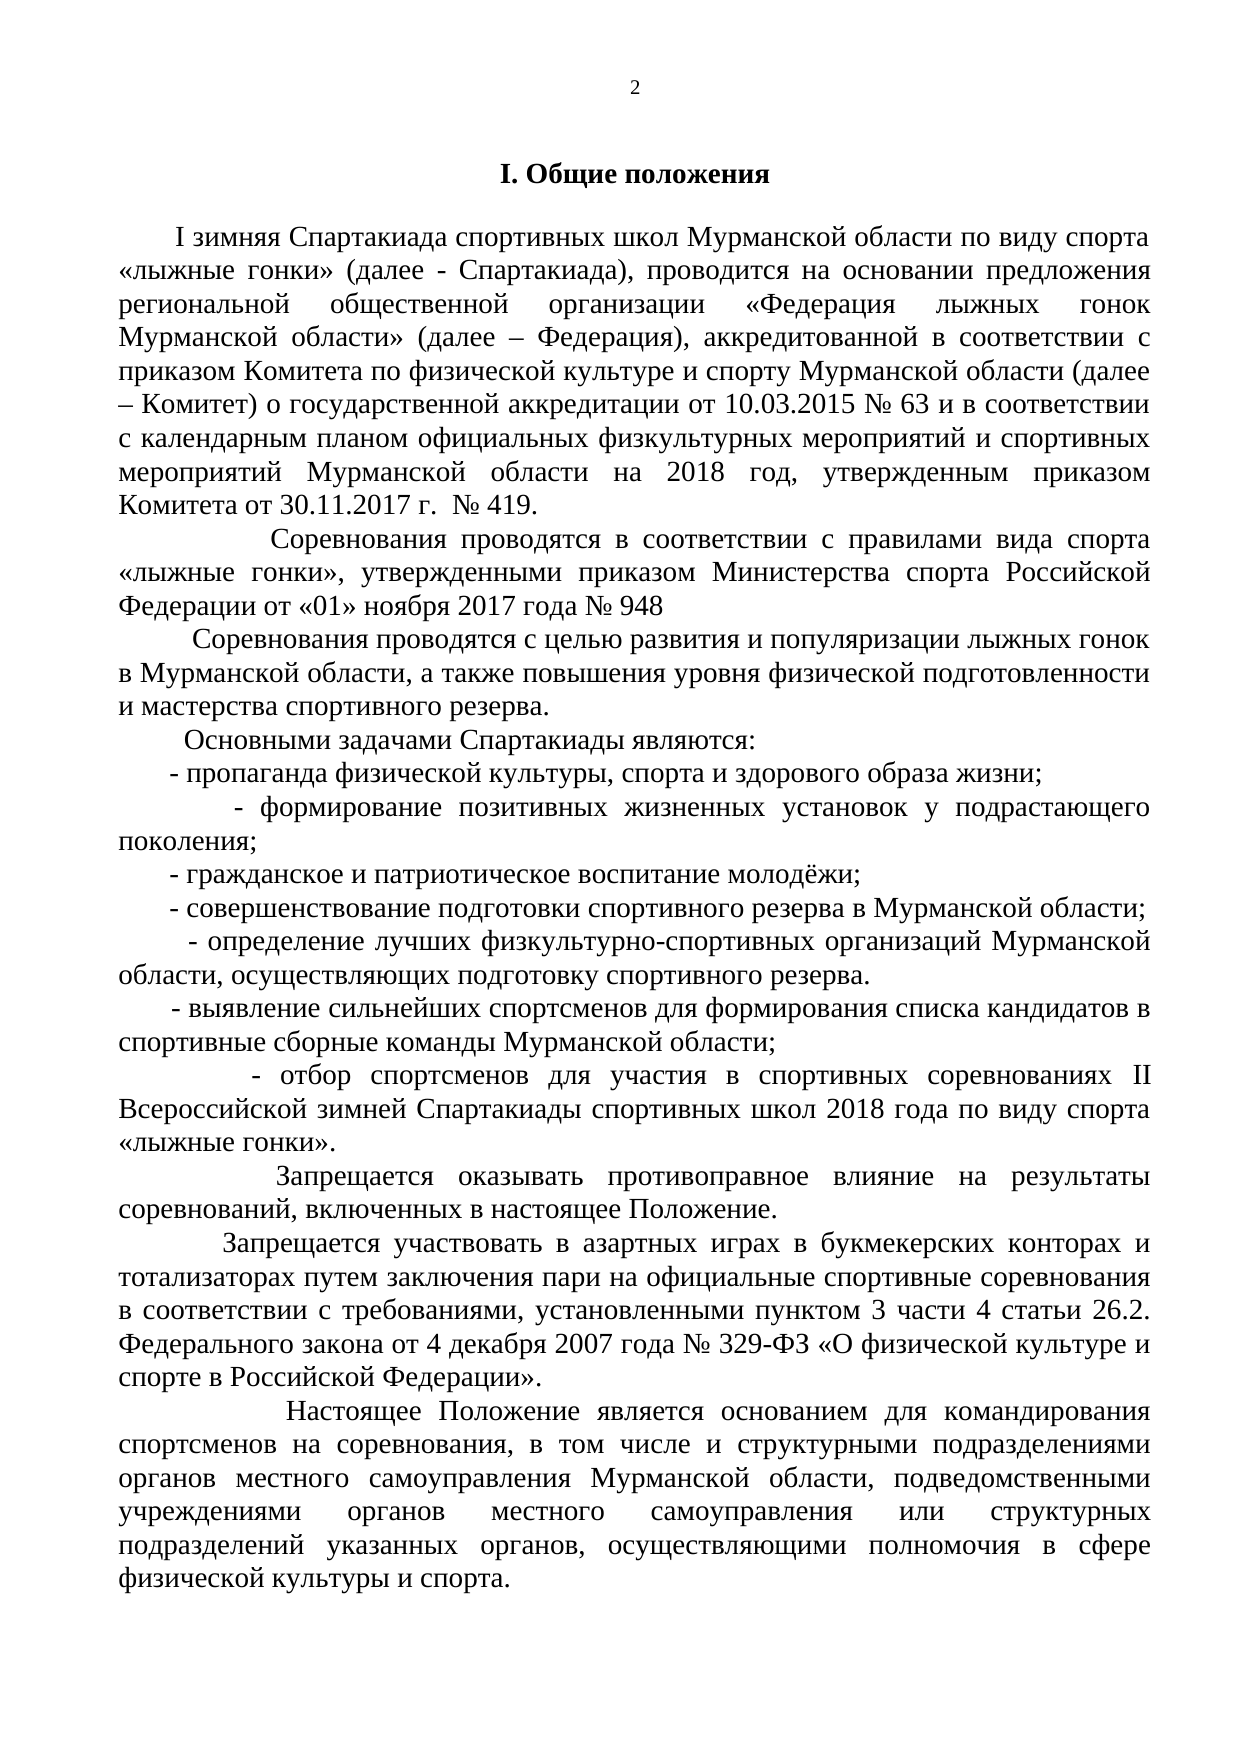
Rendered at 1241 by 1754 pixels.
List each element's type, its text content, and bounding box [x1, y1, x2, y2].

text Запрещается участвовать в азартных играх в букмекерских конторах и тотализаторах путем заключения пари на официальные спортивные соревнования в соответствии с требованиями, установленными пунктом 3 части 4 статьи 26.2. Федерального закона от 4 декабря 2007 года № 329-ФЗ «О физической культуре и спорте в Российской Федерации». [118, 1225, 1152, 1393]
text - отбор спортсменов для участия в спортивных соревнованиях II Всероссийской зимней Спартакиады спортивных школ 2018 года по виду спорта «лыжные гонки». [118, 1057, 1152, 1158]
text Запрещается оказывать противоправное влияние на результаты соревнований, включенных в настоящее Положение. [118, 1158, 1152, 1225]
text - гражданское и патриотическое воспитание молодёжи; [118, 856, 1152, 890]
text - формирование позитивных жизненных установок у подрастающего поколения; [118, 789, 1152, 856]
text - пропаганда физической культуры, спорта и здорового образа жизни; [118, 756, 1152, 789]
text - определение лучших физкультурно-спортивных организаций Мурманской области, осуществляющих подготовку спортивного резерва. [118, 923, 1152, 990]
text Основными задачами Спартакиады являются: [118, 722, 1152, 756]
text Соревнования проводятся в соответствии с правилами вида спорта «лыжные гонки», утвержденными приказом Министерства спорта Российской Федерации от «01» ноября 2017 года № 948 [118, 521, 1152, 621]
text I. Общие положения [118, 157, 1152, 190]
text - выявление сильнейших спортсменов для формирования списка кандидатов в спортивные сборные команды Мурманской области; [118, 990, 1152, 1057]
text Настоящее Положение является основанием для командирования спортсменов на соревнования, в том числе и структурными подразделениями органов местного самоуправления Мурманской области, подведомственными учреждениями органов местного самоуправления или структурных подразделений указанных органов, осуществляющими полномочия в сфере физической культуры и спорта. [118, 1393, 1152, 1594]
title Соревнования проводятся с целью развития и популяризации лыжных гонок в Мурманской области, а также повышения уровня физической подготовленности и мастерства спортивного резерва. [118, 621, 1152, 722]
text - совершенствование подготовки спортивного резерва в Мурманской области; [118, 890, 1152, 923]
text I зимняя Спартакиада спортивных школ Мурманской области по виду спорта «лыжные гонки» (далее - Спартакиада), проводится на основании предложения региональной общественной организации «Федерация лыжных гонок Мурманской области» (далее – Федерация), аккредитованной в соответствии с приказом Комитета по физической культуре и спорту Мурманской области (далее – Комитет) о государственной аккредитации от 10.03.2015 № 63 и в соответствии с календарным планом официальных физкультурных мероприятий и спортивных мероприятий Мурманской области на 2018 год, утвержденным приказом Комитета от 30.11.2017 г. № 419. [118, 219, 1152, 521]
